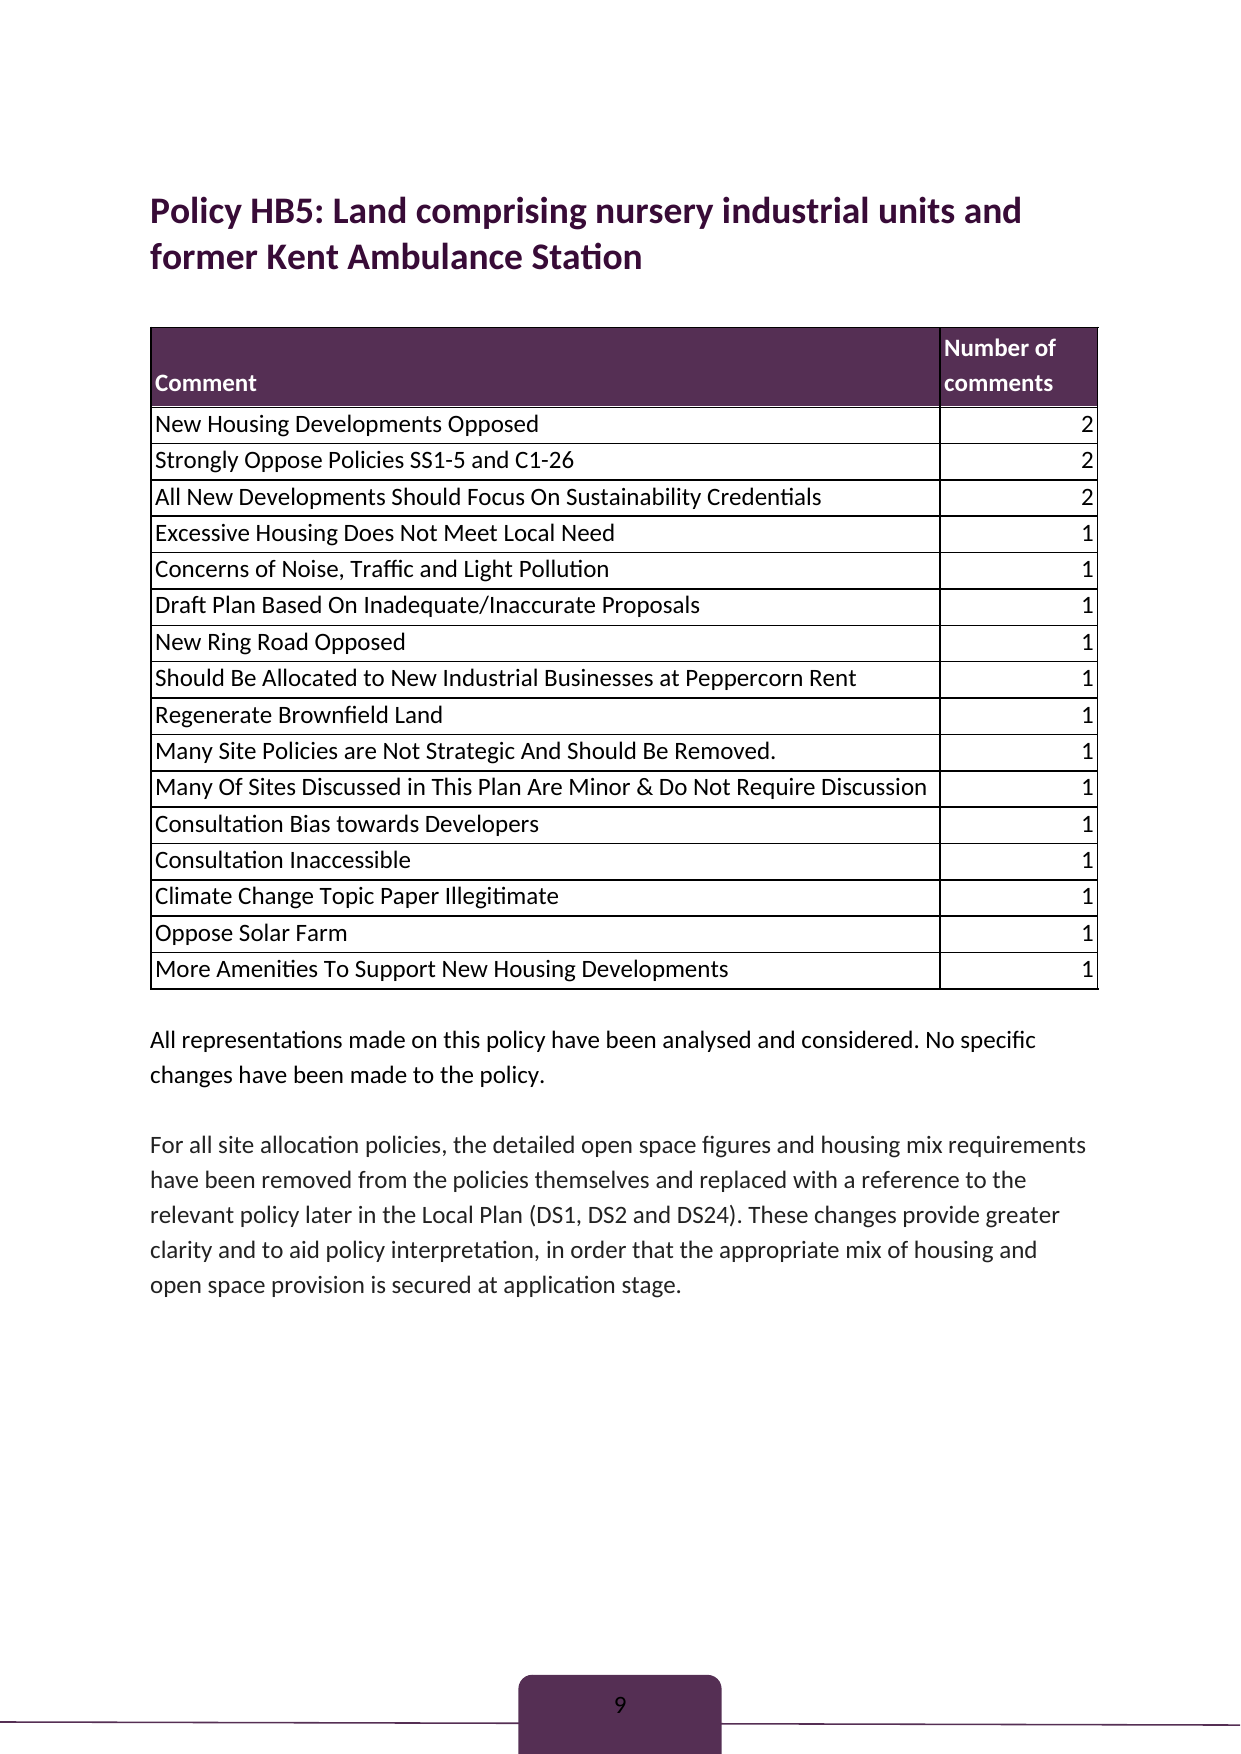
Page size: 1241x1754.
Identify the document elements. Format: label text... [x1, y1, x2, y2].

table_cell 1 [941, 844, 1097, 879]
table_cell 1 [941, 808, 1097, 843]
table_cell 1 [941, 772, 1097, 806]
table_cell Draft Plan Based On Inadequate/Inaccurate Proposals [152, 590, 939, 624]
table_cell 1 [941, 699, 1097, 733]
table_cell 2 [941, 444, 1097, 479]
table_cell Many Of Sites Discussed in This Plan Are Minor & Do Not Require Discussion [152, 772, 939, 806]
table_cell Climate Change Topic Paper Illegitimate [152, 881, 939, 915]
table_header Comment [152, 328, 939, 406]
table_cell Regenerate Brownfield Land [152, 699, 939, 733]
table_cell 1 [941, 917, 1097, 952]
table_cell New Housing Developments Opposed [152, 408, 939, 443]
table_header Number of comments [941, 328, 1097, 406]
table_cell All New Developments Should Focus On Sustainability Credentials [152, 481, 939, 515]
table_cell 2 [941, 481, 1097, 515]
table_cell Many Site Policies are Not Strategic And Should Be Removed. [152, 735, 939, 770]
table_cell 1 [941, 735, 1097, 770]
table_cell New Ring Road Opposed [152, 626, 939, 661]
table_cell 1 [941, 881, 1097, 915]
table_cell 1 [941, 517, 1097, 552]
text For all site allocation policies, the detailed open space figures and housing mix requirements have been removed from the policies themselves and replaced with a reference to the relevant policy later in the Local Plan (DS1, DS2 and DS24). These changes provide greater clarity and to aid policy interpretation, in order that the appropriate mix of housing and open space provision is secured at application stage. [150, 1129, 1090, 1300]
table_cell Concerns of Noise, Traffic and Light Pollution [152, 553, 939, 588]
table_cell 1 [941, 590, 1097, 624]
subtitle Policy HB5: Land comprising nursery industrial units and former Kent Ambulance Station [150, 187, 1090, 279]
table_cell 1 [941, 626, 1097, 661]
table_cell 1 [941, 662, 1097, 697]
table_cell Consultation Bias towards Developers [152, 808, 939, 843]
table_cell 1 [941, 553, 1097, 588]
table_cell 2 [941, 408, 1097, 443]
table_cell Consultation Inaccessible [152, 844, 939, 879]
table_cell More Amenities To Support New Housing Developments [152, 953, 939, 988]
table_cell Should Be Allocated to New Industrial Businesses at Peppercorn Rent [152, 662, 939, 697]
table_cell Oppose Solar Farm [152, 917, 939, 952]
text All representations made on this policy have been analysed and considered. No specific changes have been made to the policy. [150, 1024, 1090, 1090]
table_cell Strongly Oppose Policies SS1-5 and C1-26 [152, 444, 939, 479]
table_cell Excessive Housing Does Not Meet Local Need [152, 517, 939, 552]
table_cell 1 [941, 953, 1097, 988]
